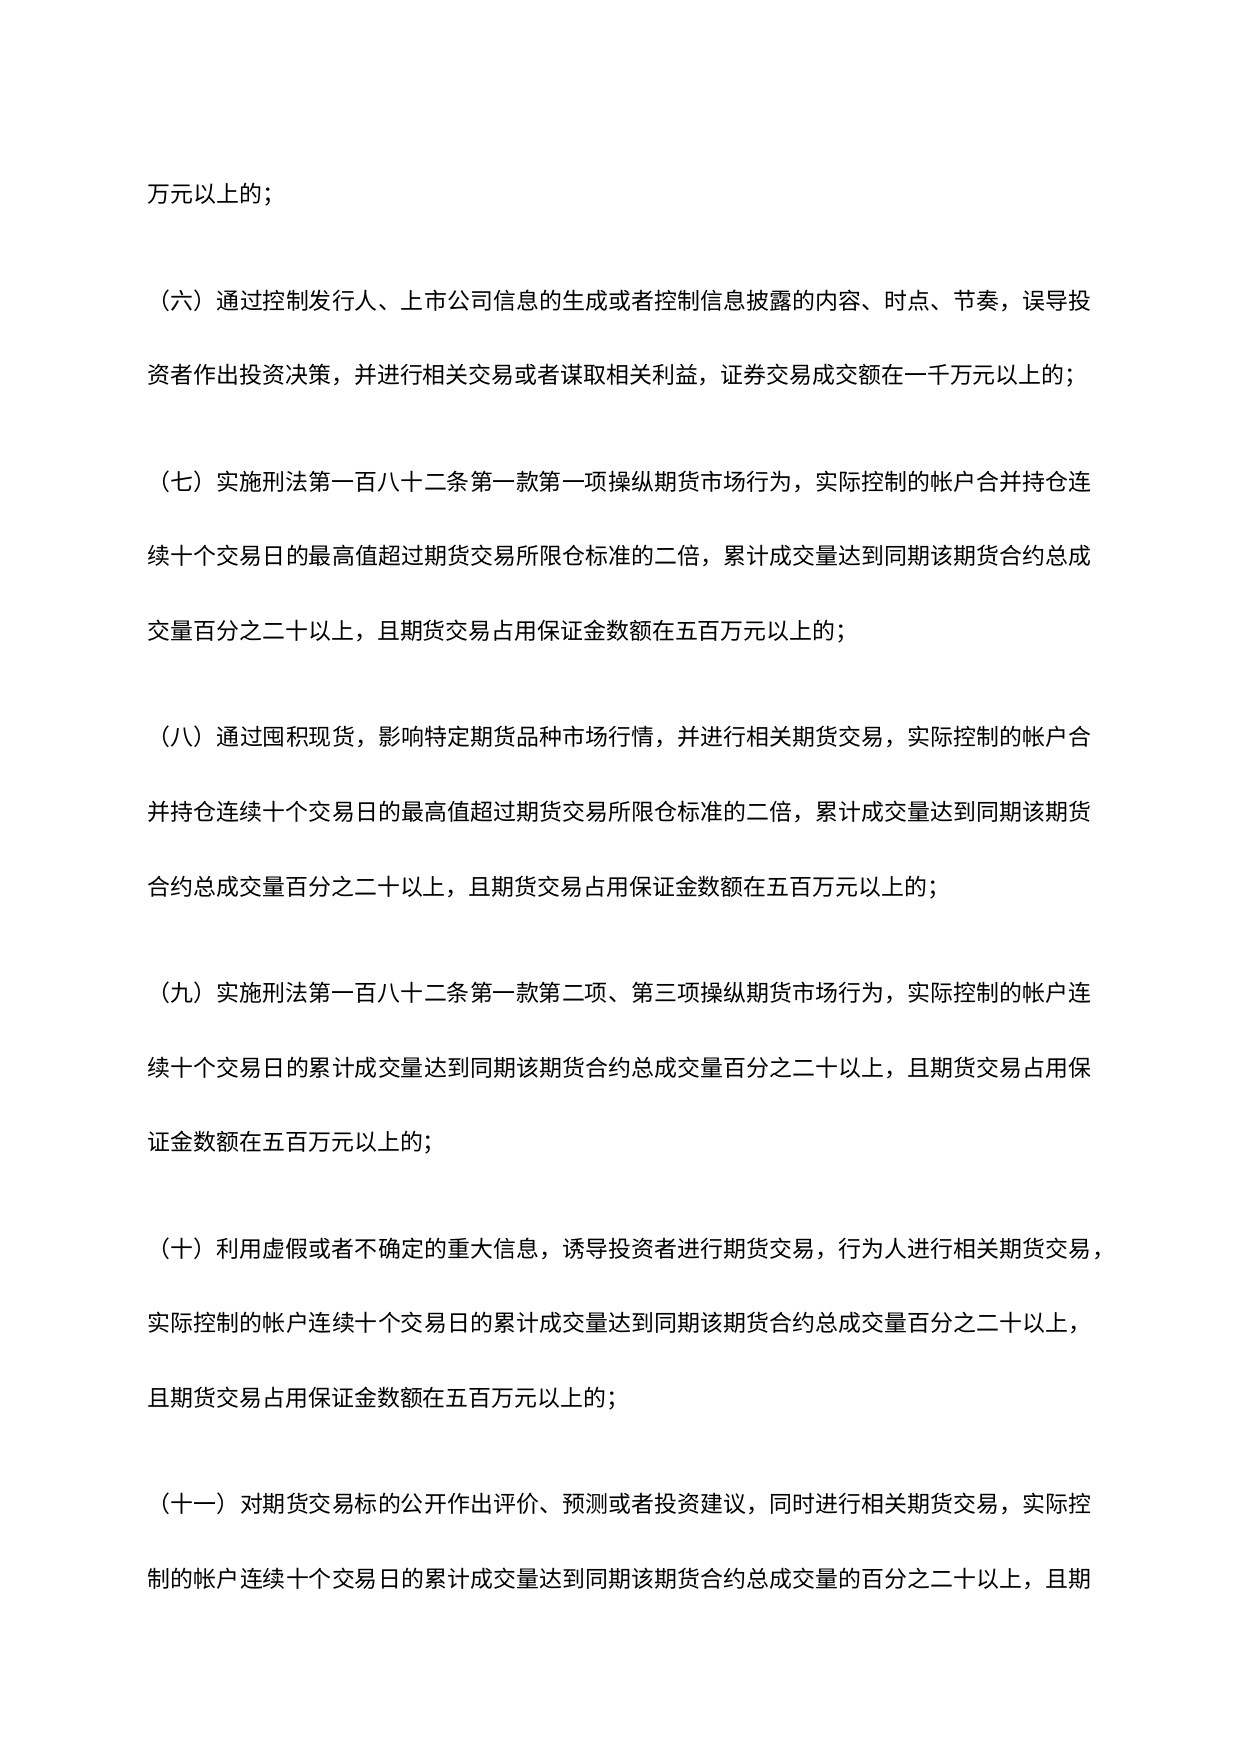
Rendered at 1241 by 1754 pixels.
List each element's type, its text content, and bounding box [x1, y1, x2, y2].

text （十）利用虚假或者不确定的重大信息，诱导投资者进行期货交易，行为人进行相关期货交易，实际控制的帐户连续十个交易日的累计成交量达到同期该期货合约总成交量百分之二十以上，且期货交易占用保证金数额在五百万元以上的； [148, 1214, 1092, 1429]
text （七）实施刑法第一百八十二条第一款第一项操纵期货市场行为，实际控制的帐户合并持仓连续十个交易日的最高值超过期货交易所限仓标准的二倍，累计成交量达到同期该期货合约总成交量百分之二十以上，且期货交易占用保证金数额在五百万元以上的； [148, 448, 1092, 662]
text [148, 1470, 1092, 1610]
text （九）实施刑法第一百八十二条第一款第二项、第三项操纵期货市场行为，实际控制的帐户连续十个交易日的累计成交量达到同期该期货合约总成交量百分之二十以上，且期货交易占用保证金数额在五百万元以上的； [148, 959, 1092, 1173]
text （八）通过囤积现货，影响特定期货品种市场行情，并进行相关期货交易，实际控制的帐户合并持仓连续十个交易日的最高值超过期货交易所限仓标准的二倍，累计成交量达到同期该期货合约总成交量百分之二十以上，且期货交易占用保证金数额在五百万元以上的； [148, 703, 1092, 918]
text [148, 161, 1092, 226]
text （六）通过控制发行人、上市公司信息的生成或者控制信息披露的内容、时点、节奏，误导投资者作出投资决策，并进行相关交易或者谋取相关利益，证券交易成交额在一千万元以上的； [148, 267, 1092, 406]
